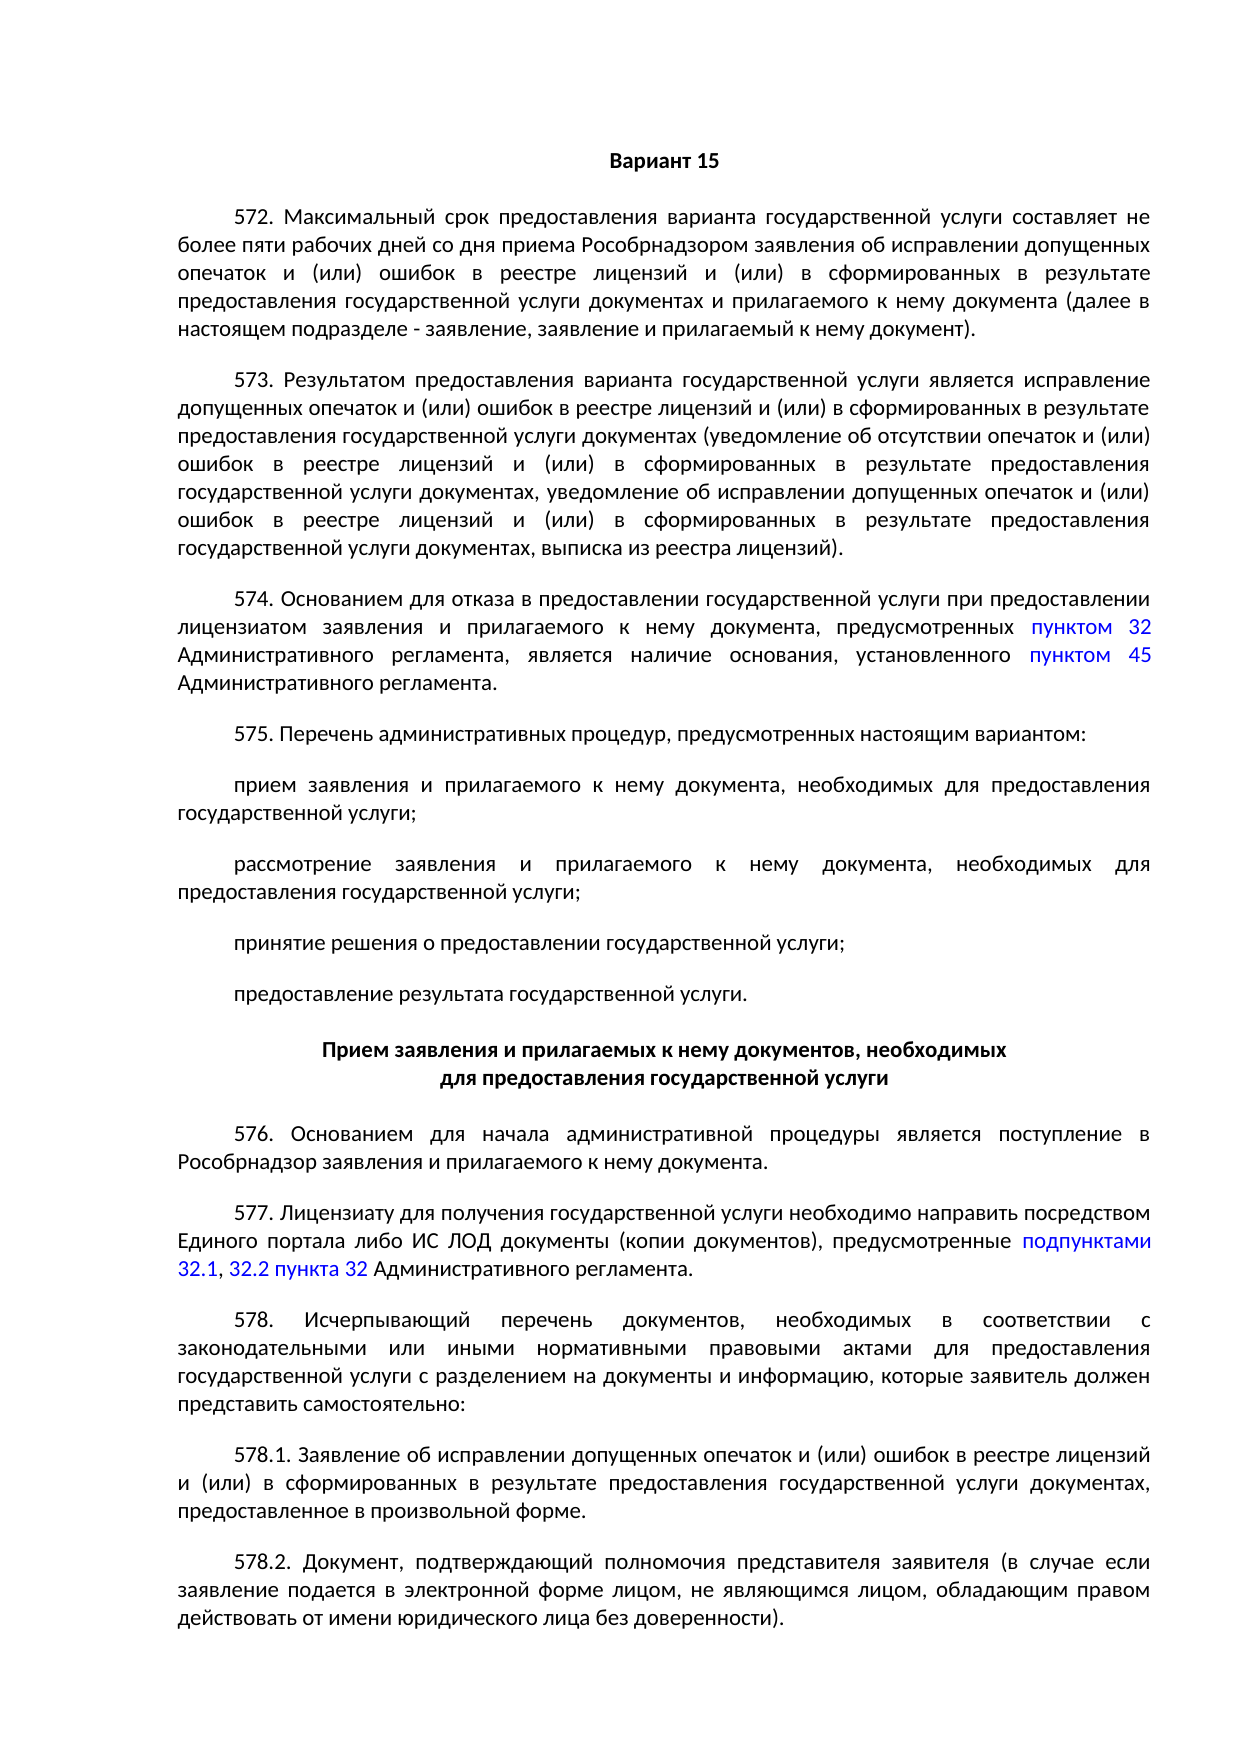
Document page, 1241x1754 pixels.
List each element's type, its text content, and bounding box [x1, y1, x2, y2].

text 572. Максимальный срок предоставления варианта государственной услуги составляет не более пяти рабочих дней со дня приема Рособрнадзором заявления об исправлении допущенных опечаток и (или) ошибок в реестре лицензий и (или) в сформированных в результате предоставления государственной услуги документах и прилагаемого к нему документа (далее в настоящем подразделе - заявление, заявление и прилагаемый к нему документ). [177, 202, 1152, 342]
text прием заявления и прилагаемого к нему документа, необходимых для предоставления государственной услуги; [177, 770, 1152, 826]
title для предоставления государственной услуги [177, 1063, 1152, 1091]
text 578.2. Документ, подтверждающий полномочия представителя заявителя (в случае если заявление подается в электронной форме лицом, не являющимся лицом, обладающим правом действовать от имени юридического лица без доверенности). [177, 1547, 1152, 1631]
text 576. Основанием для начала административной процедуры является поступление в Рособрнадзор заявления и прилагаемого к нему документа. [177, 1119, 1152, 1175]
text 575. Перечень административных процедур, предусмотренных настоящим вариантом: [177, 719, 1152, 747]
text 574. Основанием для отказа в предоставлении государственной услуги при предоставлении лицензиатом заявления и прилагаемого к нему документа, предусмотренных пунктом 32 Административного регламента, является наличие основания, установленного пунктом 45 Административного регламента. [177, 584, 1152, 696]
text 573. Результатом предоставления варианта государственной услуги является исправление допущенных опечаток и (или) ошибок в реестре лицензий и (или) в сформированных в результате предоставления государственной услуги документах (уведомление об отсутствии опечаток и (или) ошибок в реестре лицензий и (или) в сформированных в результате предоставления государственной услуги документах, уведомление об исправлении допущенных опечаток и (или) ошибок в реестре лицензий и (или) в сформированных в результате предоставления государственной услуги документах, выписка из реестра лицензий). [177, 365, 1152, 561]
text предоставление результата государственной услуги. [177, 979, 1152, 1007]
text 578. Исчерпывающий перечень документов, необходимых в соответствии с законодательными или иными нормативными правовыми актами для предоставления государственной услуги с разделением на документы и информацию, которые заявитель должен представить самостоятельно: [177, 1305, 1152, 1417]
title Вариант 15 [177, 146, 1152, 174]
text 578.1. Заявление об исправлении допущенных опечаток и (или) ошибок в реестре лицензий и (или) в сформированных в результате предоставления государственной услуги документах, предоставленное в произвольной форме. [177, 1440, 1152, 1524]
text рассмотрение заявления и прилагаемого к нему документа, необходимых для предоставления государственной услуги; [177, 849, 1152, 905]
text 577. Лицензиату для получения государственной услуги необходимо направить посредством Единого портала либо ИС ЛОД документы (копии документов), предусмотренные подпунктами 32.1, 32.2 пункта 32 Административного регламента. [177, 1198, 1152, 1282]
text принятие решения о предоставлении государственной услуги; [177, 928, 1152, 956]
title Прием заявления и прилагаемых к нему документов, необходимых [177, 1035, 1152, 1063]
